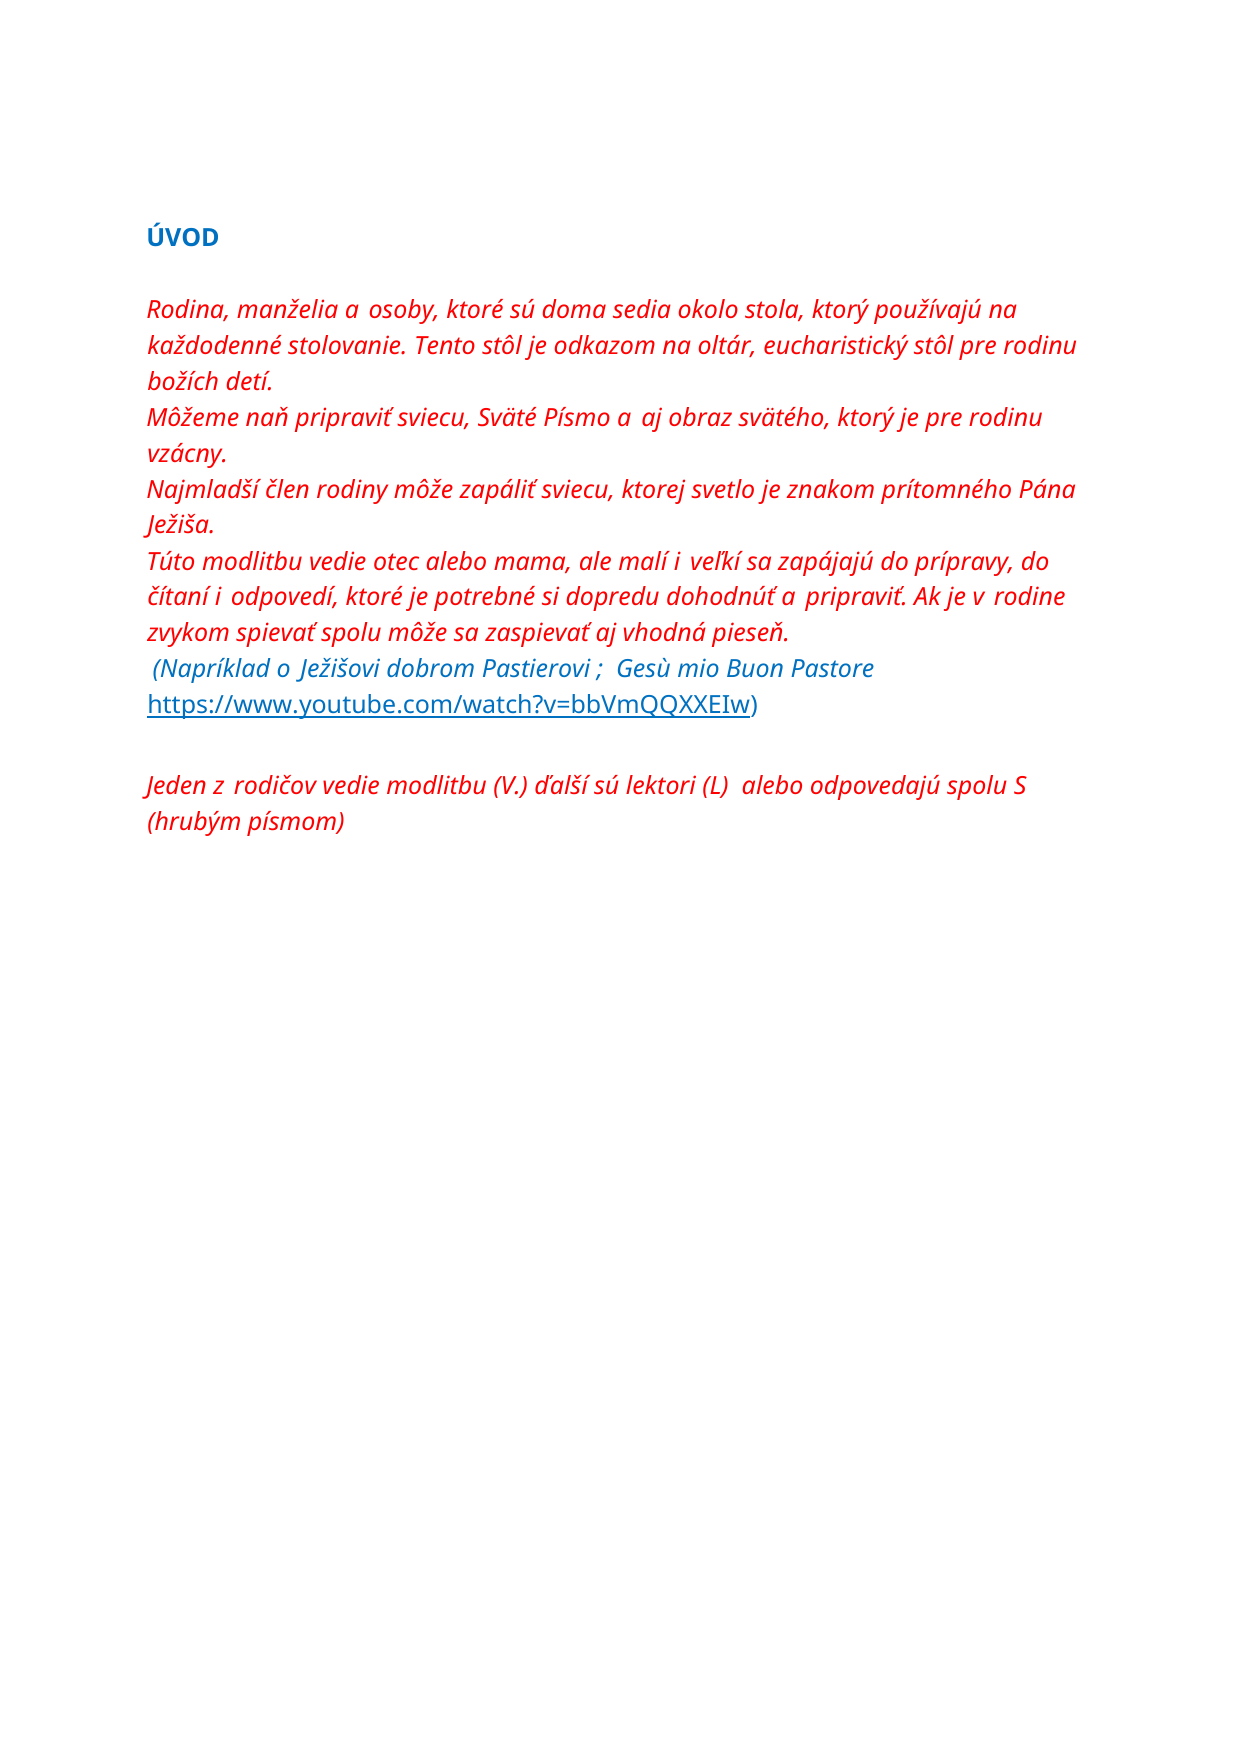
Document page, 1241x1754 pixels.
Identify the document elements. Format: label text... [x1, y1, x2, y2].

text Jeden z rodičov vedie modlitbu (V.) ďalší sú lektori (L) alebo odpovedajú spolu S (hrubým písmom) [146, 767, 1093, 837]
text Najmladší člen rodiny môže zapáliť sviecu, ktorej svetlo je znakom prítomného Pána Ježiša. [146, 471, 1093, 541]
text Rodina, manželia a osoby, ktoré sú doma sedia okolo stola, ktorý používajú na každodenné stolovanie. Tento stôl je odkazom na oltár, eucharistický stôl pre rodinu božích detí. [146, 292, 1093, 397]
subtitle Úvod [146, 220, 1093, 254]
text Túto modlitbu vedie otec alebo mama, ale malí i veľkí sa zapájajú do prípravy, do čítaní i odpovedí, ktoré je potrebné si dopredu dohodnúť a pripraviť. Ak je v rodine zvykom spievať spolu môže sa zaspievať aj vhodná pieseň. [146, 543, 1093, 649]
text (Napríklad o Ježišovi dobrom Pastierovi ; Gesù mio Buon Pastore https://www.youtube.com/watch?v=bbVmQQXXEIw) [146, 651, 1093, 721]
text Môžeme naň pripraviť sviecu, Sväté Písmo a aj obraz svätého, ktorý je pre rodinu vzácny. [146, 399, 1093, 469]
